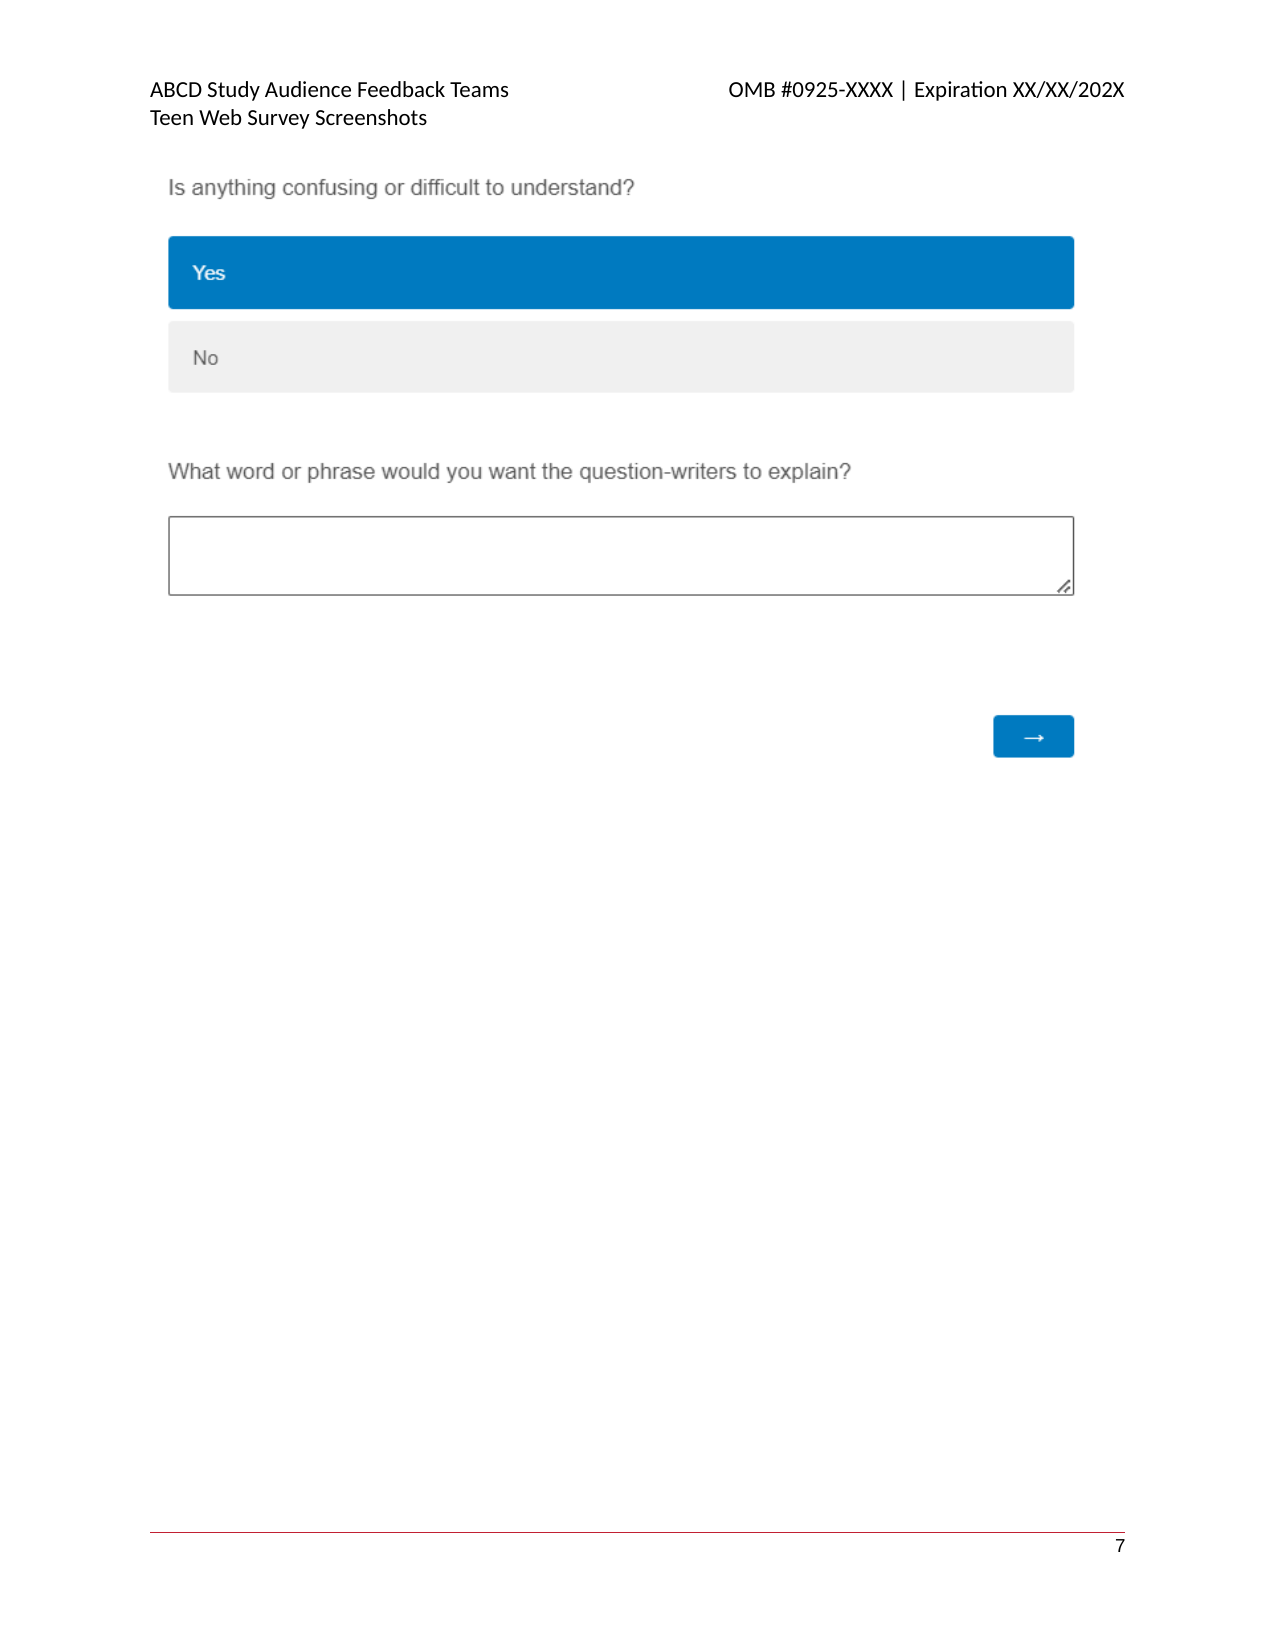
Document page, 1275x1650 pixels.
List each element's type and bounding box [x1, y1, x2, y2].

picture [150, 159, 1125, 771]
